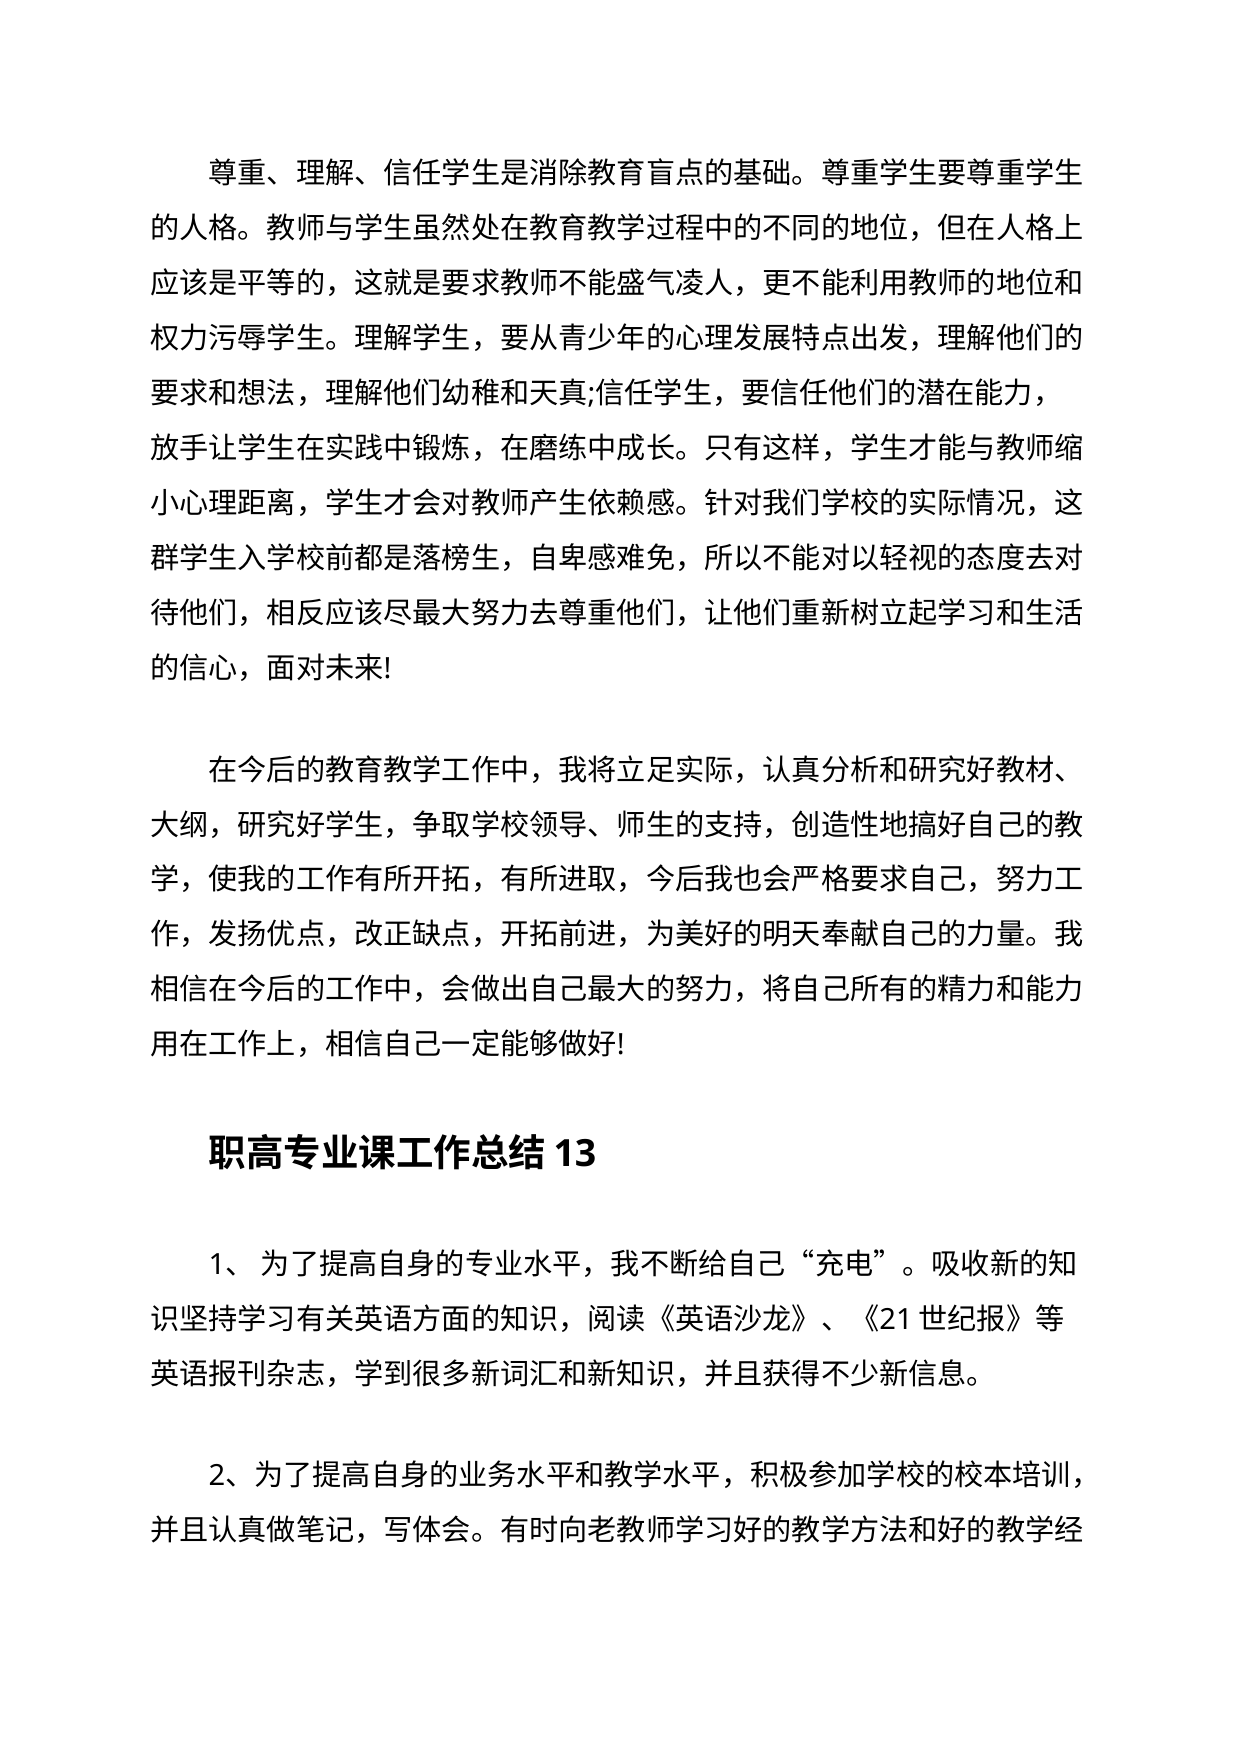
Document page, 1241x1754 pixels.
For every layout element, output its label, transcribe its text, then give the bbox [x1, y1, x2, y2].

text 1、 为了提高自身的专业水平，我不断给自己“充电”。吸收新的知识坚持学习有关英语方面的知识，阅读《英语沙龙》、《21世纪报》等英语报刊杂志，学到很多新词汇和新知识，并且获得不少新信息。 [150, 1240, 1090, 1392]
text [150, 1452, 1090, 1549]
text 在今后的教育教学工作中，我将立足实际，认真分析和研究好教材、大纲，研究好学生，争取学校领导、师生的支持，创造性地搞好自己的教学，使我的工作有所开拓，有所进取，今后我也会严格要求自己，努力工作，发扬优点，改正缺点，开拓前进，为美好的明天奉献自己的力量。我相信在今后的工作中，会做出自己最大的努力，将自己所有的精力和能力用在工作上，相信自己一定能够做好! [150, 746, 1090, 1063]
text 职高专业课工作总结13 [150, 1123, 1090, 1177]
text 尊重、理解、信任学生是消除教育盲点的基础。尊重学生要尊重学生的人格。教师与学生虽然处在教育教学过程中的不同的地位，但在人格上应该是平等的，这就是要求教师不能盛气凌人，更不能利用教师的地位和权力污辱学生。理解学生，要从青少年的心理发展特点出发，理解他们的要求和想法，理解他们幼稚和天真;信任学生，要信任他们的潜在能力，放手让学生在实践中锻炼，在磨练中成长。只有这样，学生才能与教师缩小心理距离，学生才会对教师产生依赖感。针对我们学校的实际情况，这群学生入学校前都是落榜生，自卑感难免，所以不能对以轻视的态度去对待他们，相反应该尽最大努力去尊重他们，让他们重新树立起学习和生活的信心，面对未来! [150, 150, 1090, 687]
